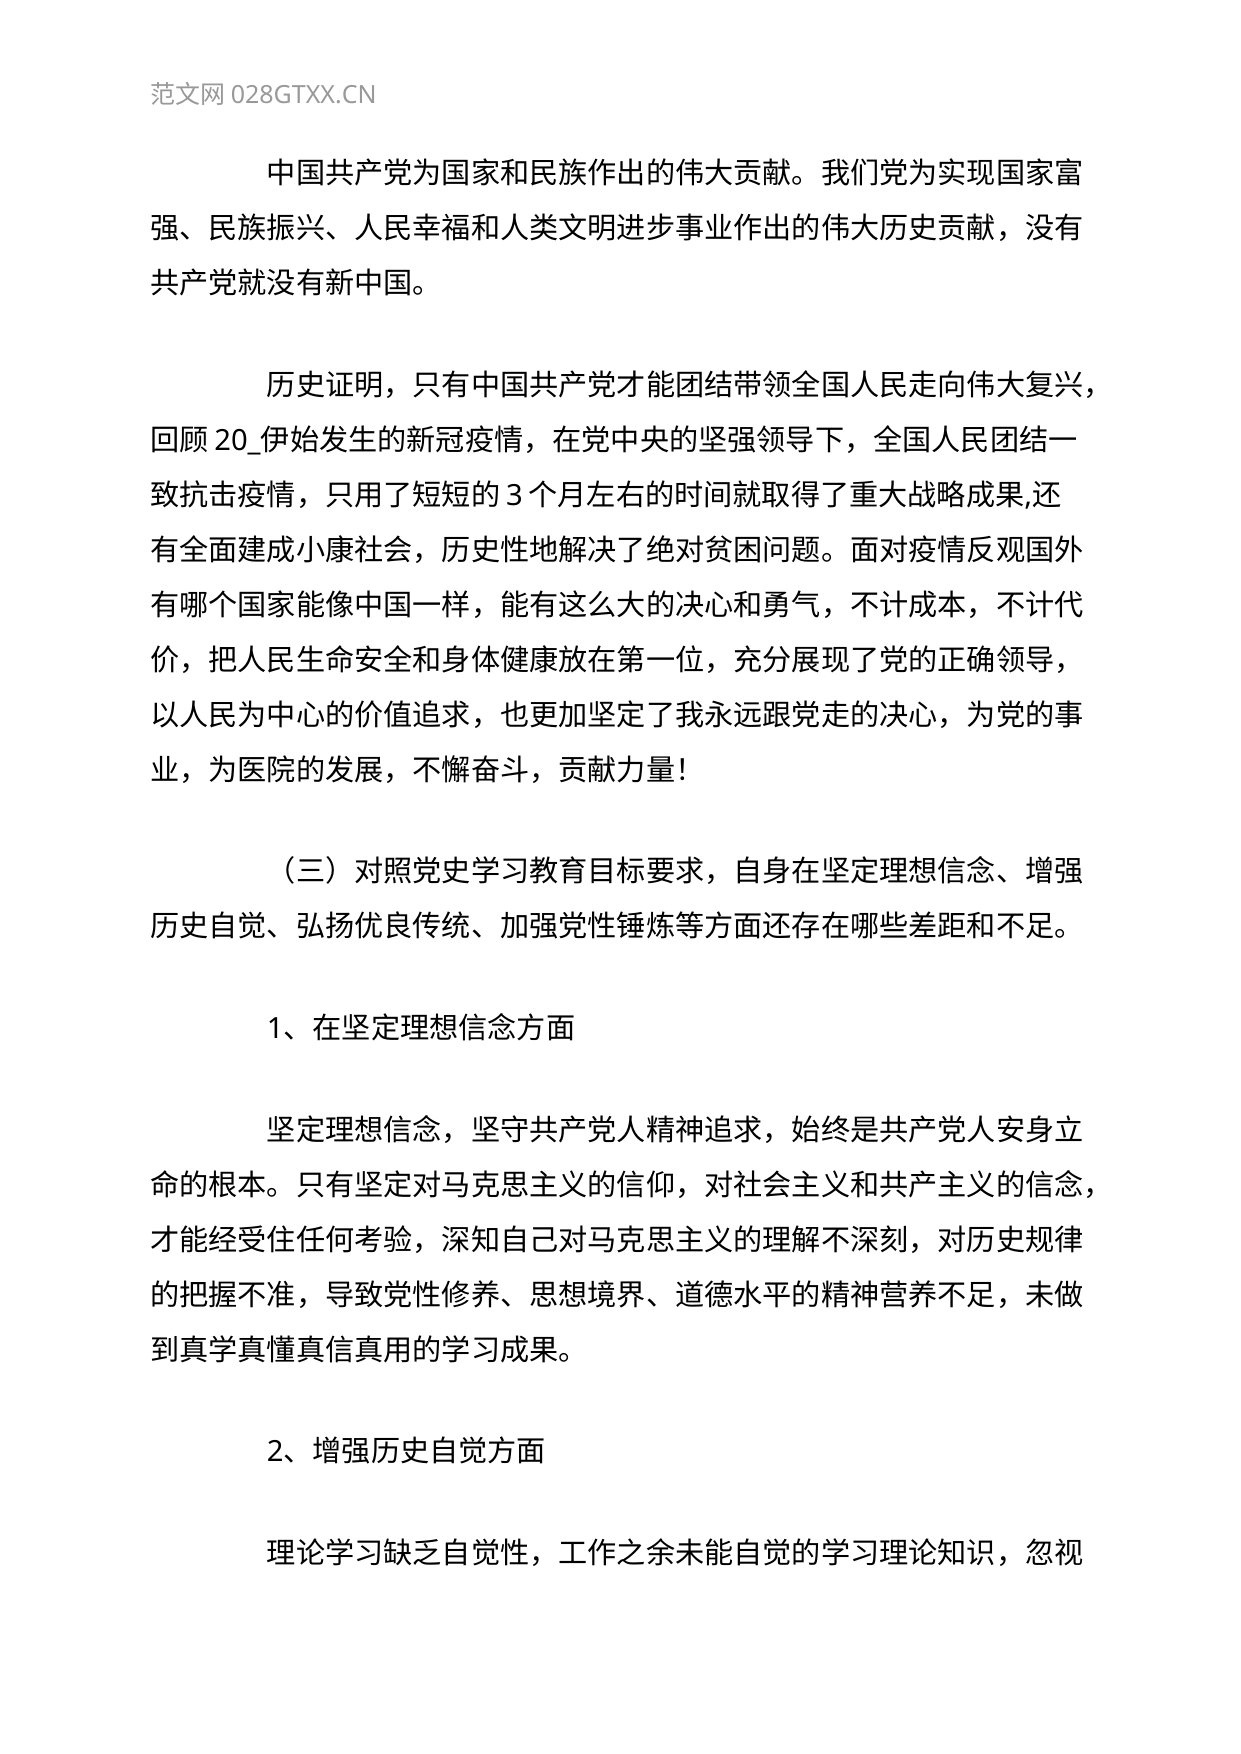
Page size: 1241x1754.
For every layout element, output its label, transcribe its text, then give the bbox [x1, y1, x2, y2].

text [150, 1530, 1090, 1572]
text 2、增强历史自觉方面 [150, 1428, 1090, 1470]
text 中国共产党为国家和民族作出的伟大贡献。我们党为实现国家富强、民族振兴、人民幸福和人类文明进步事业作出的伟大历史贡献，没有共产党就没有新中国。 [150, 150, 1090, 302]
text 1、在坚定理想信念方面 [150, 1004, 1090, 1047]
text 坚定理想信念，坚守共产党人精神追求，始终是共产党人安身立命的根本。只有坚定对马克思主义的信仰，对社会主义和共产主义的信念，才能经受住任何考验，深知自己对马克思主义的理解不深刻，对历史规律的把握不准，导致党性修养、思想境界、道德水平的精神营养不足，未做到真学真懂真信真用的学习成果。 [150, 1106, 1090, 1368]
text （三）对照党史学习教育目标要求，自身在坚定理想信念、增强历史自觉、弘扬优良传统、加强党性锤炼等方面还存在哪些差距和不足。 [150, 848, 1090, 945]
text 历史证明，只有中国共产党才能团结带领全国人民走向伟大复兴，回顾20_伊始发生的新冠疫情，在党中央的坚强领导下，全国人民团结一致抗击疫情，只用了短短的3个月左右的时间就取得了重大战略成果,还有全面建成小康社会，历史性地解决了绝对贫困问题。面对疫情反观国外有哪个国家能像中国一样，能有这么大的决心和勇气，不计成本，不计代价，把人民生命安全和身体健康放在第一位，充分展现了党的正确领导，以人民为中心的价值追求，也更加坚定了我永远跟党走的决心，为党的事业，为医院的发展，不懈奋斗，贡献力量！ [150, 362, 1090, 788]
